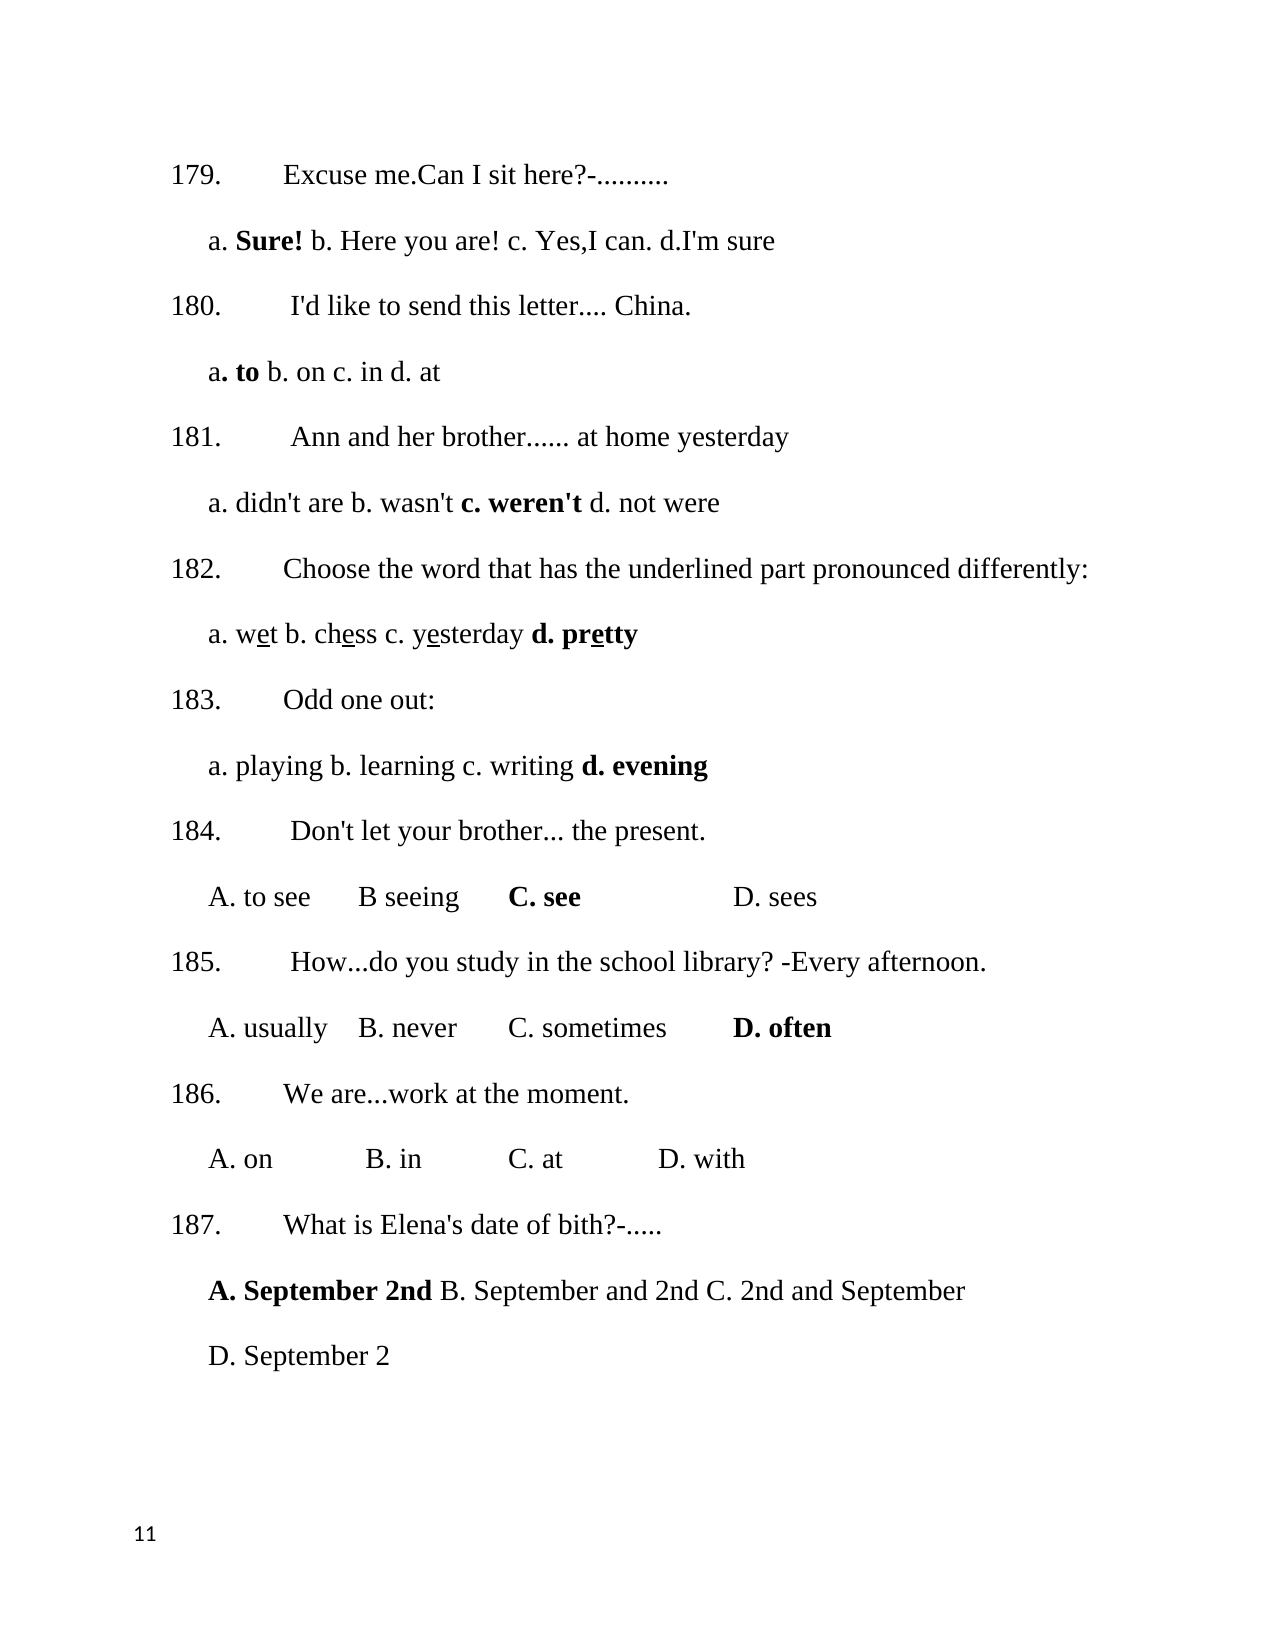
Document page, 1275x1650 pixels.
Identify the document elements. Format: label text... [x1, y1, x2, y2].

list What is Elena's date of bith?-..... [170, 1200, 1125, 1241]
text a. Sure! b. Here you are! c. Yes,I can. d.I'm sure [208, 216, 1125, 256]
text a. to b. on c. in d. at [208, 347, 1125, 387]
text A. on B. in C. at D. with [208, 1134, 1125, 1175]
text A. usually B. never C. sometimes D. often [208, 1003, 1125, 1044]
text A. September 2nd B. September and 2nd C. 2nd and September [208, 1266, 1125, 1306]
list Excuse me.Can I sit here?-.......... [170, 150, 1125, 191]
text A. to see B seeing C. see D. sees [208, 872, 1125, 912]
list I'd like to send this letter.... China. [170, 281, 1125, 322]
list Odd one out: [170, 675, 1125, 716]
list Don't let your brother... the present. [170, 806, 1125, 847]
text a. didn't are b. wasn't c. weren't d. not were [208, 478, 1125, 519]
list Ann and her brother...... at home yesterday [170, 412, 1125, 453]
text a. wet b. chess c. yesterday d. pretty [208, 609, 1125, 650]
list Choose the word that has the underlined part pronounced differently: [170, 544, 1125, 584]
list We are...work at the moment. [170, 1069, 1125, 1109]
text a. playing b. learning c. writing d. evening [208, 741, 1125, 781]
text D. September 2 [208, 1331, 1125, 1372]
list How...do you study in the school library? -Every afternoon. [170, 937, 1125, 978]
